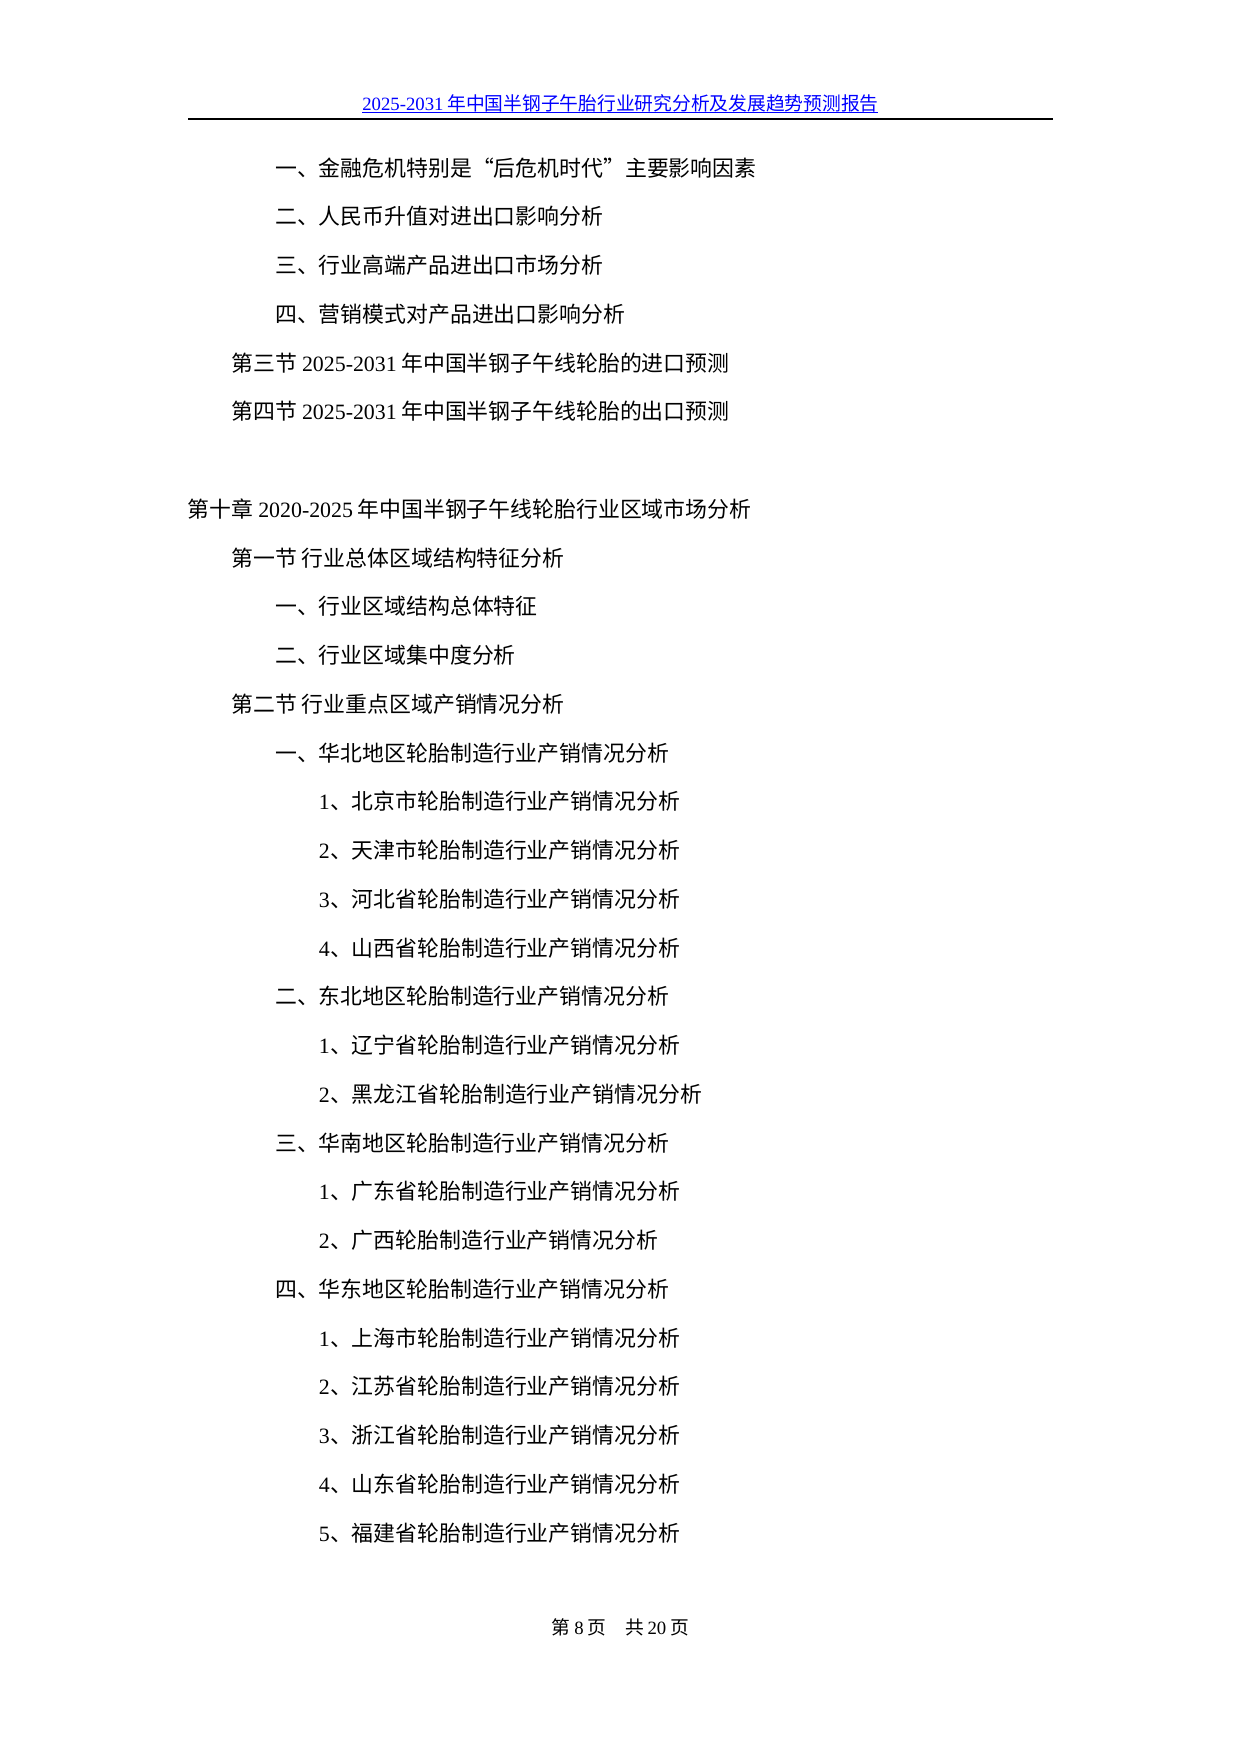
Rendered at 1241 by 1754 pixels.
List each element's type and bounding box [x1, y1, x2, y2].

text [187, 150, 1053, 1548]
